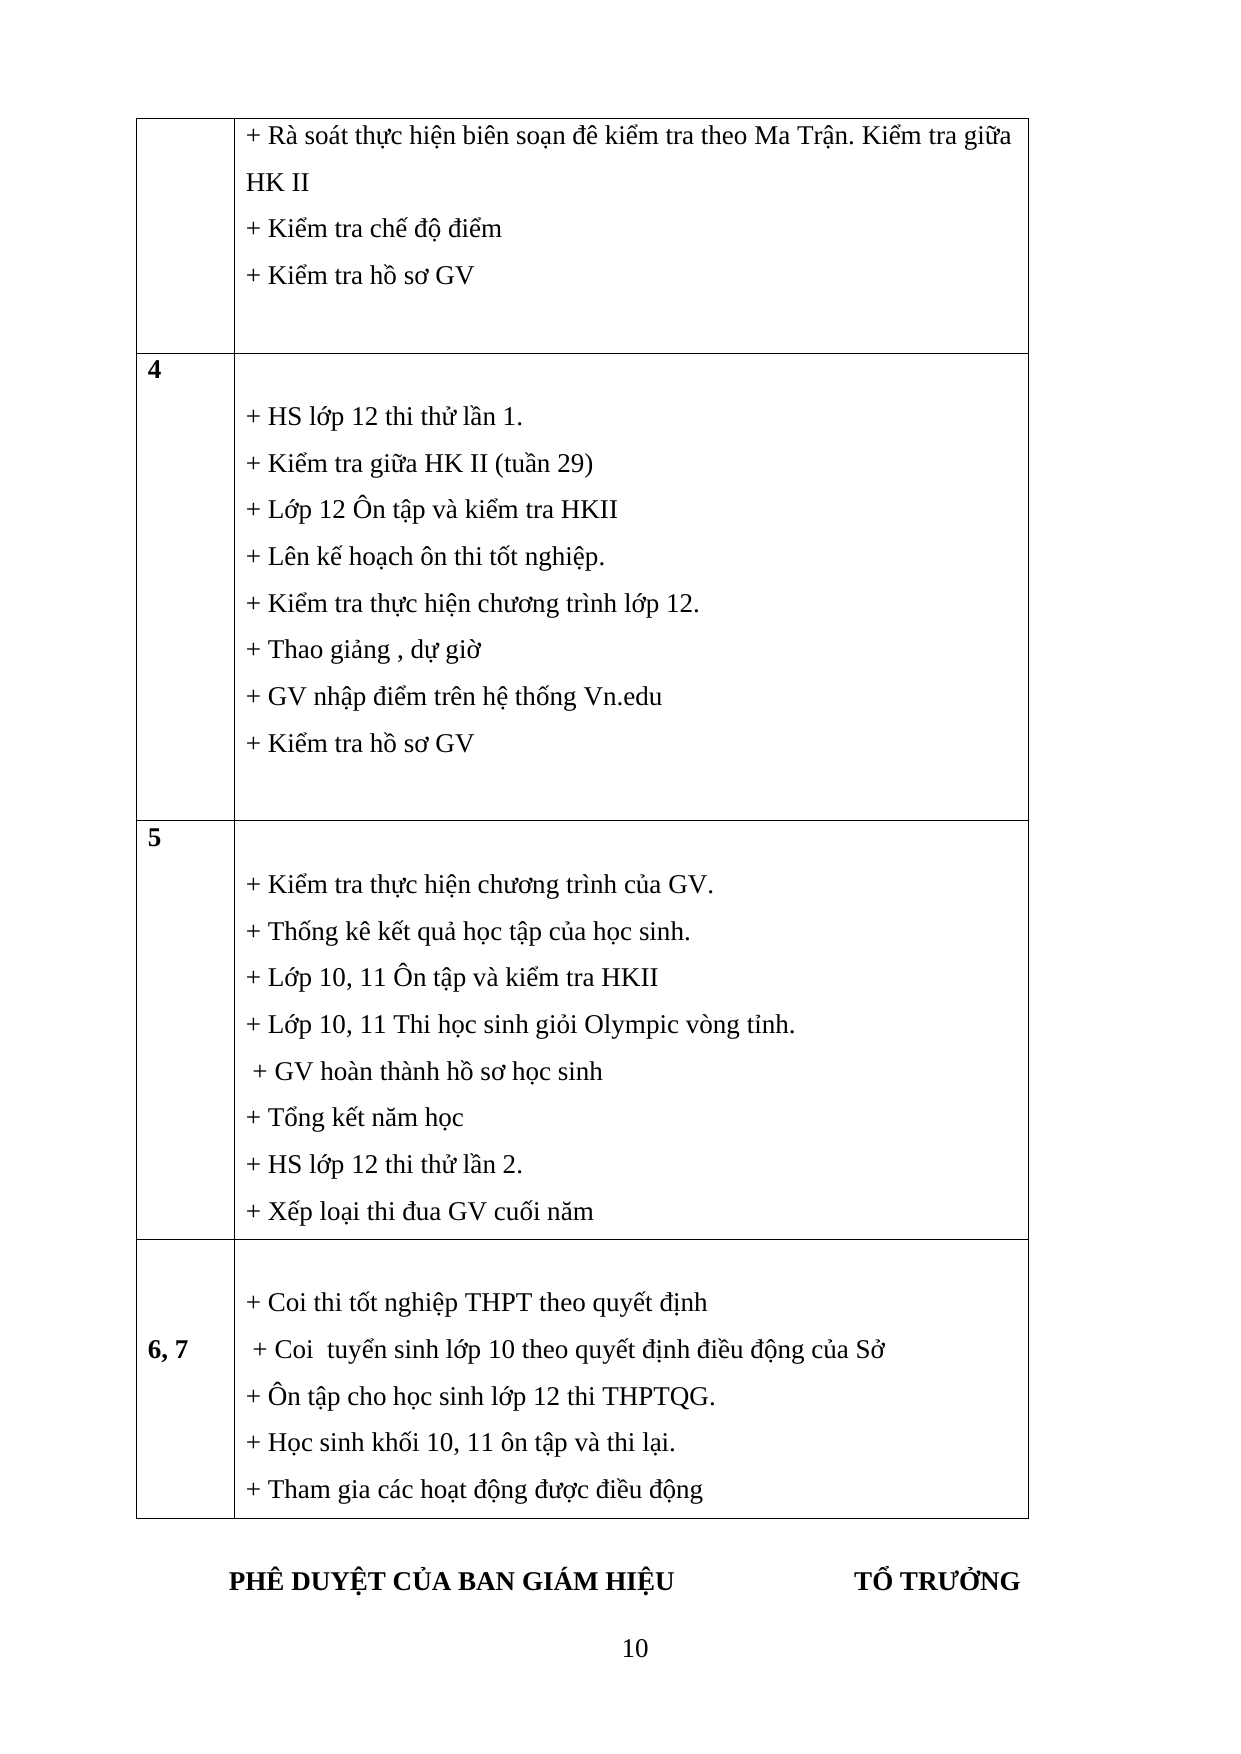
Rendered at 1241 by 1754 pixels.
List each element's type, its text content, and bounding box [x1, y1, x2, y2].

table_cell 6, 7 [137, 1240, 234, 1517]
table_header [149, 1565, 754, 1609]
table_cell 4 [137, 354, 234, 820]
table_cell + Coi thi tốt nghiệp THPT theo quyết định + Coi tuyển sinh lớp 10 theo quyết định điều động của Sở + Ôn tập cho học sinh lớp 12 thi THPTQG. + Học sinh khối 10, 11 ôn tập và thi lại. + Tham gia các hoạt động được điều động [235, 1240, 1028, 1517]
table_cell 5 [137, 821, 234, 1239]
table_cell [235, 119, 1028, 352]
table_cell + HS lớp 12 thi thử lần 1. + Kiểm tra giữa HK II (tuần 29) + Lớp 12 Ôn tập và kiểm tra HKII + Lên kế hoạch ôn thi tốt nghiệp. + Kiểm tra thực hiện chương trình lớp 12. + Thao giảng , dự giờ + GV nhập điểm trên hệ thống Vn.edu + Kiểm tra hồ sơ GV [235, 354, 1028, 820]
table_cell 3 [137, 119, 234, 352]
table_cell + Kiểm tra thực hiện chương trình của GV. + Thống kê kết quả học tập của học sinh. + Lớp 10, 11 Ôn tập và kiểm tra HKII + Lớp 10, 11 Thi học sinh giỏi Olympic vòng tỉnh. + GV hoàn thành hồ sơ học sinh + Tổng kết năm học + HS lớp 12 thi thử lần 2. + Xếp loại thi đua GV cuối năm [235, 821, 1028, 1239]
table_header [754, 1565, 1120, 1609]
